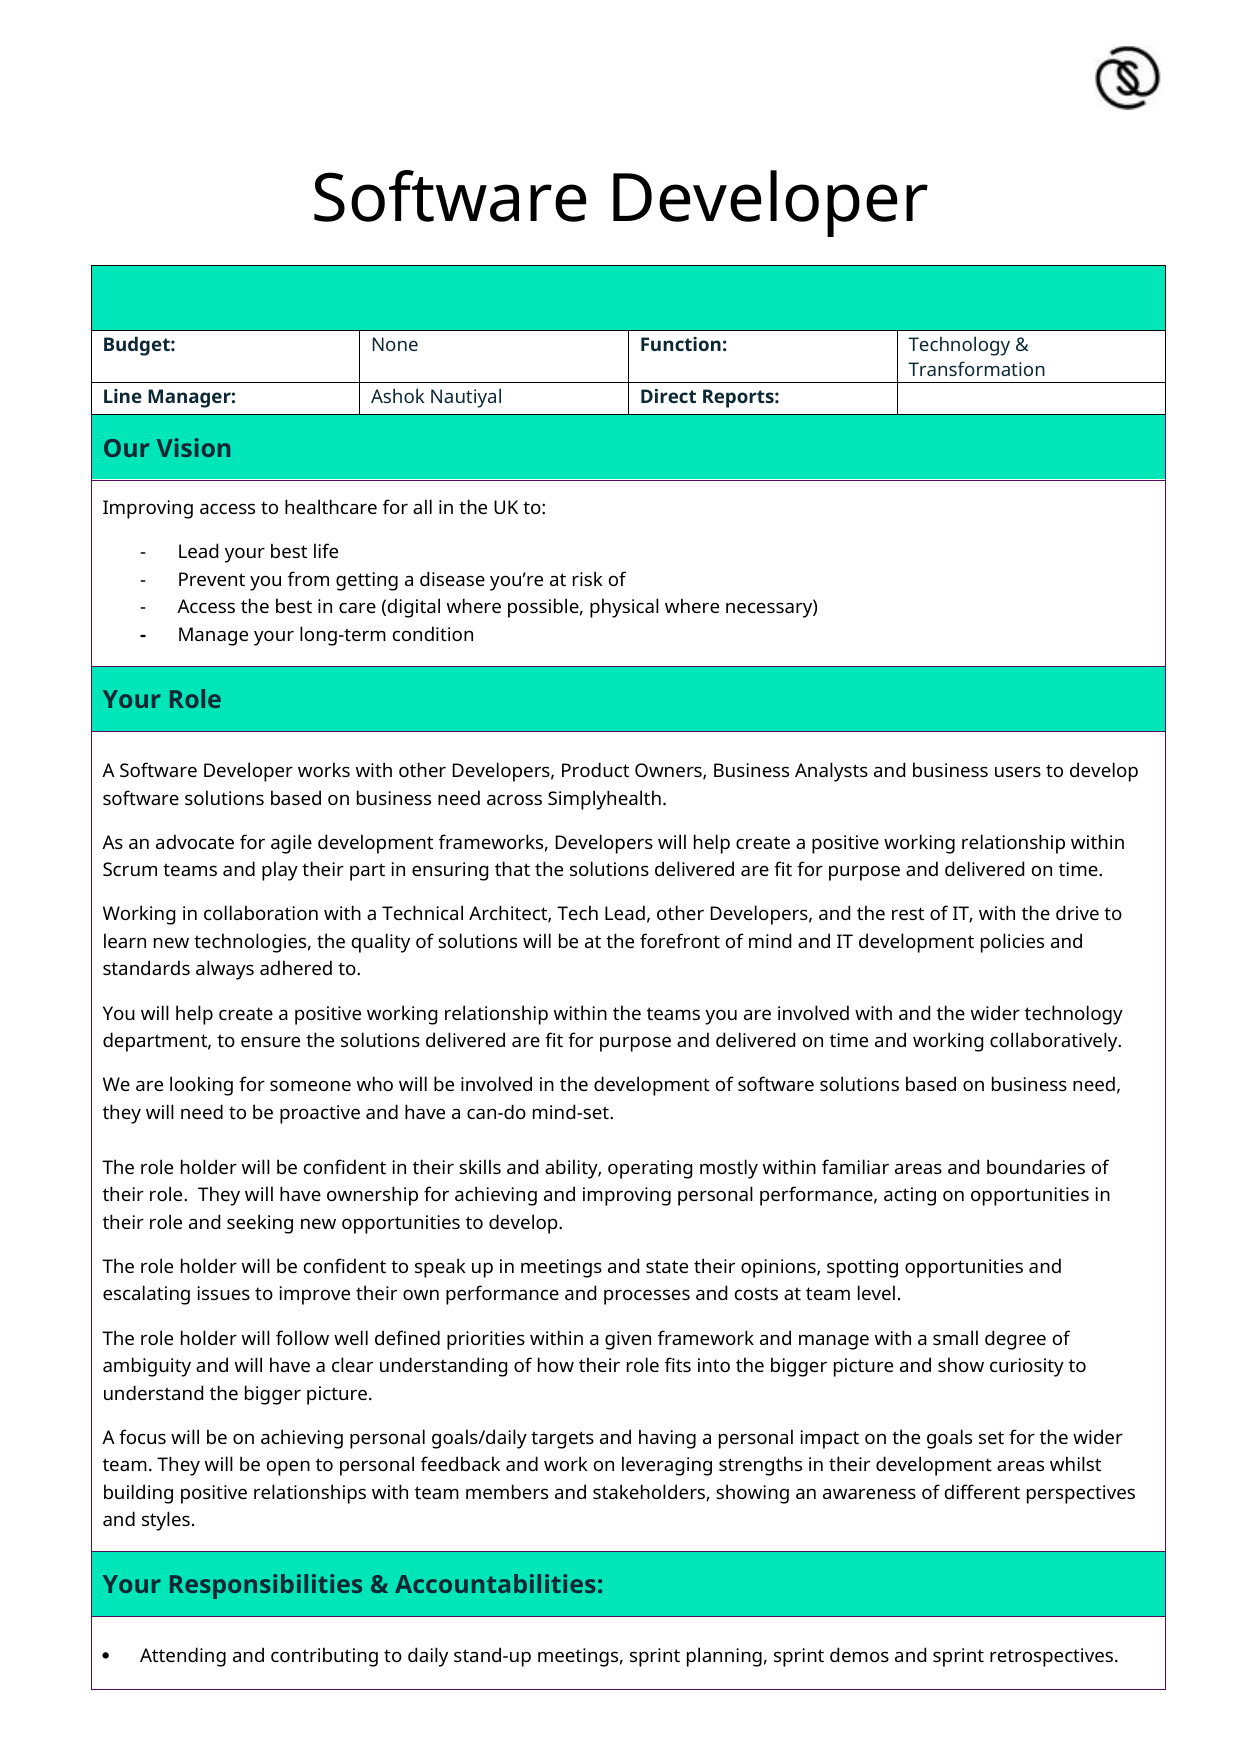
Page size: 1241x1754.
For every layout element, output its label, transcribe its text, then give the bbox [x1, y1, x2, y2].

table_cell Direct Reports: [629, 383, 897, 414]
picture [1094, 45, 1162, 110]
table_cell Our Vision [92, 415, 1165, 479]
table_cell None [360, 331, 628, 382]
table_cell Ashok Nautiyal [360, 383, 628, 414]
table_cell A Software Developer works with other Developers, Product Owners, Business Analysts and business users to develop software solutions based on business need across Simplyhealth. As an advocate for agile development frameworks, Developers will help create a positive working relationship within Scrum teams and play their part in ensuring that the solutions delivered are fit for purpose and delivered on time. Working in collaboration with a Technical Architect, Tech Lead, other Developers, and the rest of IT, with the drive to learn new technologies, the quality of solutions will be at the forefront of mind and IT development policies and standards always adhered to. You will help create a positive working relationship within the teams you are involved with and the wider technology department, to ensure the solutions delivered are fit for purpose and delivered on time and working collaboratively. We are looking for someone who will be involved in the development of software solutions based on business need, they will need to be proactive and have a can-do mind-set. The role holder will be confident in their skills and ability, operating mostly within familiar areas and boundaries of their role. They will have ownership for achieving and improving personal performance, acting on opportunities in their role and seeking new opportunities to develop. The role holder will be confident to speak up in meetings and state their opinions, spotting opportunities and escalating issues to improve their own performance and processes and costs at team level. The role holder will follow well defined priorities within a given framework and manage with a small degree of ambiguity and will have a clear understanding of how their role fits into the bigger picture and show curiosity to understand the bigger picture. A focus will be on achieving personal goals/daily targets and having a personal impact on the goals set for the wider team. They will be open to personal feedback and work on leveraging strengths in their development areas whilst building positive relationships with team members and stakeholders, showing an awareness of different perspectives and styles. [92, 732, 1165, 1551]
table_cell Budget: [92, 331, 359, 382]
text Software Developer [150, 150, 1090, 241]
table_cell Your Role [92, 667, 1165, 731]
table_header [92, 266, 1165, 330]
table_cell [92, 1617, 1165, 1688]
table_cell Line Manager: [92, 383, 359, 414]
table_cell Improving access to healthcare for all in the UK to: Lead your best life Prevent you from getting a disease you’re at risk of Access the best in care (digital where possible, physical where necessary) Manage your long-term condition [92, 481, 1165, 666]
table_cell Function: [629, 331, 897, 382]
table_cell [898, 383, 1165, 414]
table_cell Technology & Transformation [898, 331, 1165, 382]
table_cell Your Responsibilities & Accountabilities: [92, 1552, 1165, 1616]
